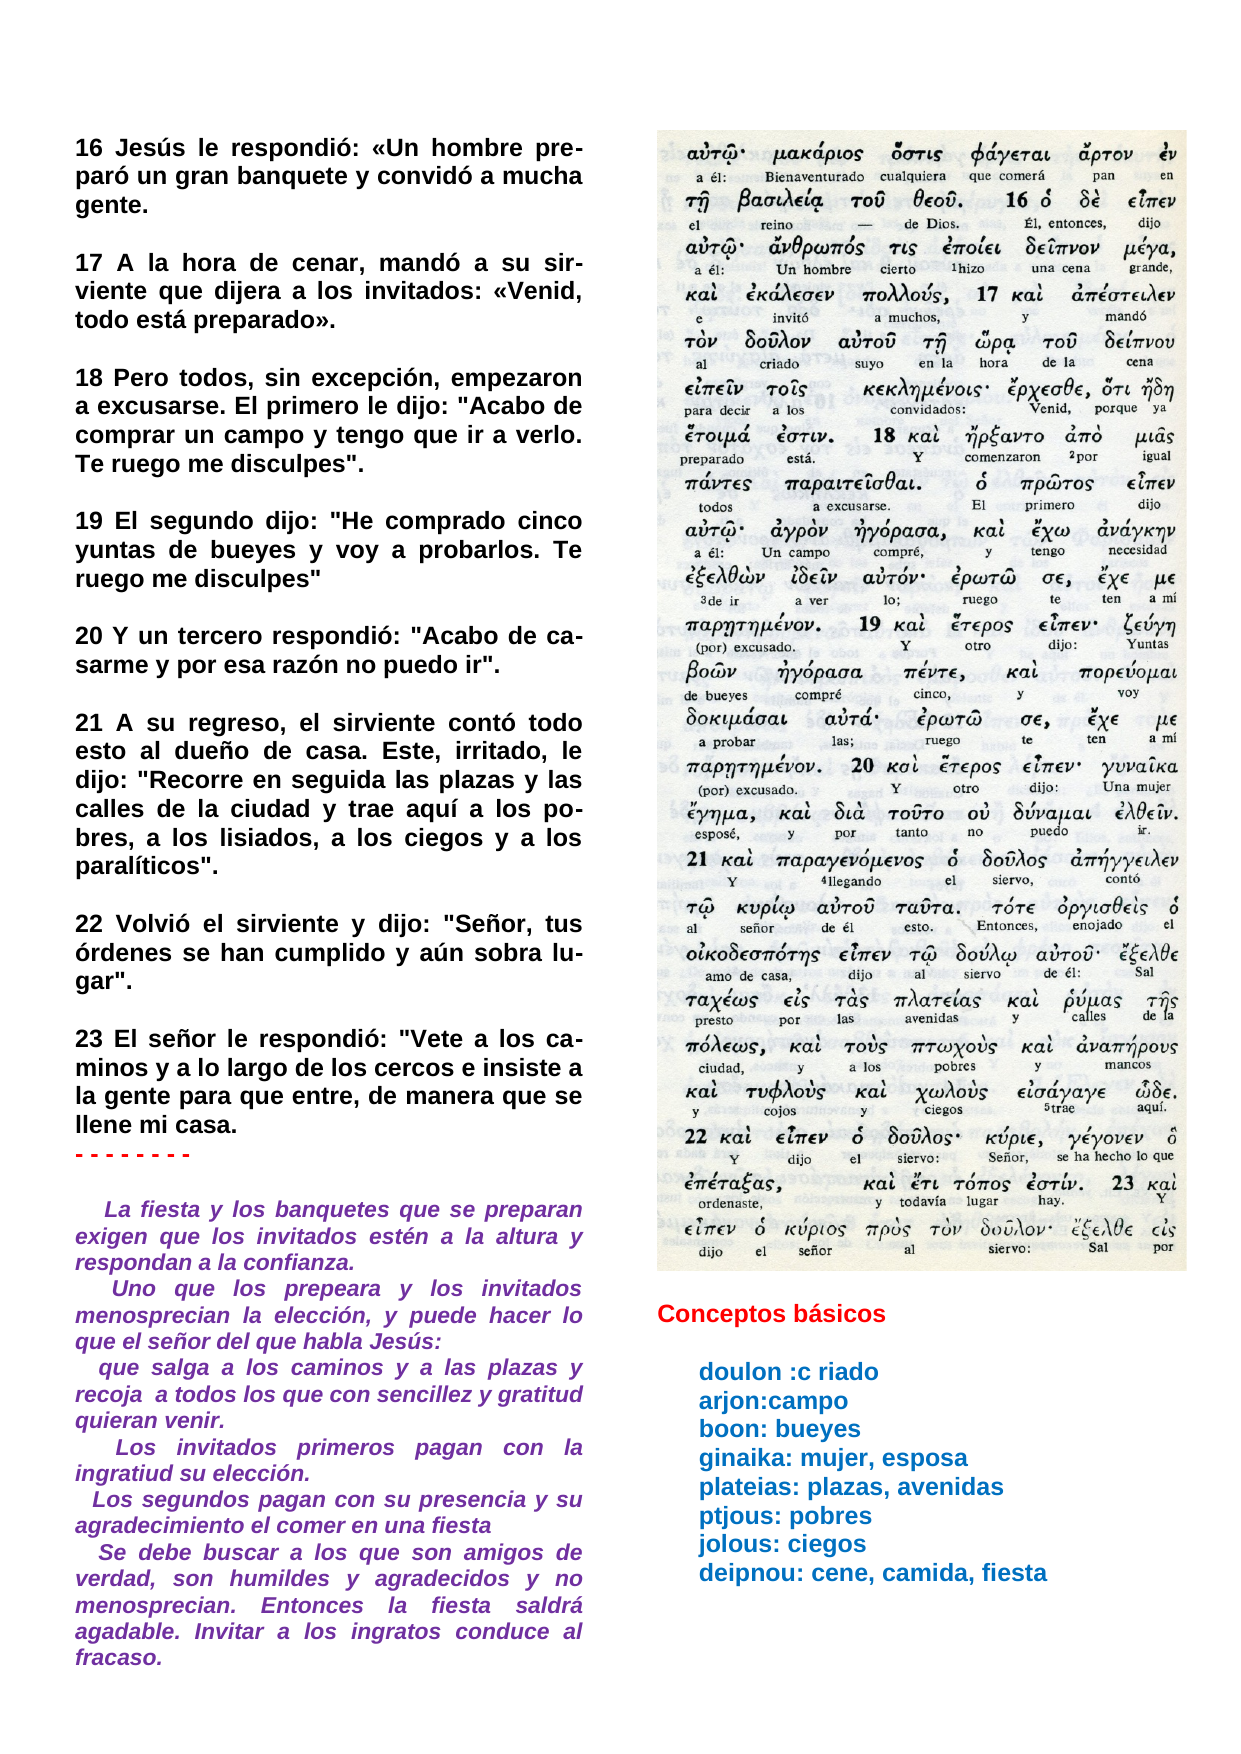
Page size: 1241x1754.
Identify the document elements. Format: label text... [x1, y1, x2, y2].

text que salga a los caminos y a las plazas y recoja a todos los que con sencillez y gratitud quieran venir. [75, 1354, 583, 1433]
text Los segundos pagan con su presencia y su agradecimiento el comer en una fiesta [75, 1486, 583, 1539]
text 17 A la hora de cenar, mandó a su sirviente que dijera a los invitados: «Venid, todo está preparado». [75, 247, 583, 334]
text deipnou: cene, camida, fiesta [657, 1558, 1165, 1587]
text La fiesta y los banquetes que se preparan exigen que los invitados estén a la altura y respondan a la confianza. [75, 1196, 583, 1275]
text 16 Jesús le respondió: «Un hombre preparó un gran banquete y convidó a mucha gente. [75, 132, 583, 219]
text 23 El señor le respondió: "Vete a los caminos y a lo largo de los cercos e insiste a la gente para que entre, de manera que se llene mi casa. [75, 1024, 583, 1139]
text jolous: ciegos [657, 1529, 1165, 1558]
text 19 El segundo dijo: "He comprado cinco yuntas de bueyes y voy a probarlos. Te ruego me disculpes" [75, 506, 583, 592]
picture [657, 130, 1187, 1271]
text - - - - - - - - [75, 1139, 583, 1167]
text arjon:campo [657, 1386, 1165, 1414]
text 18 Pero todos, sin excepción, empezaron a excusarse. El primero le dijo: "Acabo de comprar un campo y tengo que ir a verlo. Te ruego me disculpes". [75, 362, 583, 477]
text boon: bueyes [657, 1414, 1165, 1443]
text ptjous: pobres [657, 1501, 1165, 1529]
text 20 Y un tercero respondió: "Acabo de casarme y por esa razón no puedo ir". [75, 621, 583, 679]
text doulon :c riado [657, 1357, 1165, 1386]
text Se debe buscar a los que son amigos de verdad, son humildes y agradecidos y no menosprecian. Entonces la fiesta saldrá agadable. Invitar a los ingratos conduce al fracaso. [75, 1539, 583, 1671]
text Conceptos básicos [657, 1299, 1165, 1328]
text Uno que los prepeara y los invitados menosprecian la elección, y puede hacer lo que el señor del que habla Jesús: [75, 1275, 583, 1354]
text ginaika: mujer, esposa [657, 1443, 1165, 1472]
text 21 A su regreso, el sirviente contó todo esto al dueño de casa. Este, irritado, le dijo: "Recorre en seguida las plazas y las calles de la ciudad y trae aquí a los pobres, a los lisiados, a los ciegos y a los paralíticos". [75, 707, 583, 880]
text plateias: plazas, avenidas [657, 1472, 1165, 1501]
text 22 Volvió el sirviente y dijo: "Señor, tus órdenes se han cumplido y aún sobra lugar". [75, 909, 583, 995]
text Los invitados primeros pagan con la ingratiud su elección. [75, 1433, 583, 1486]
